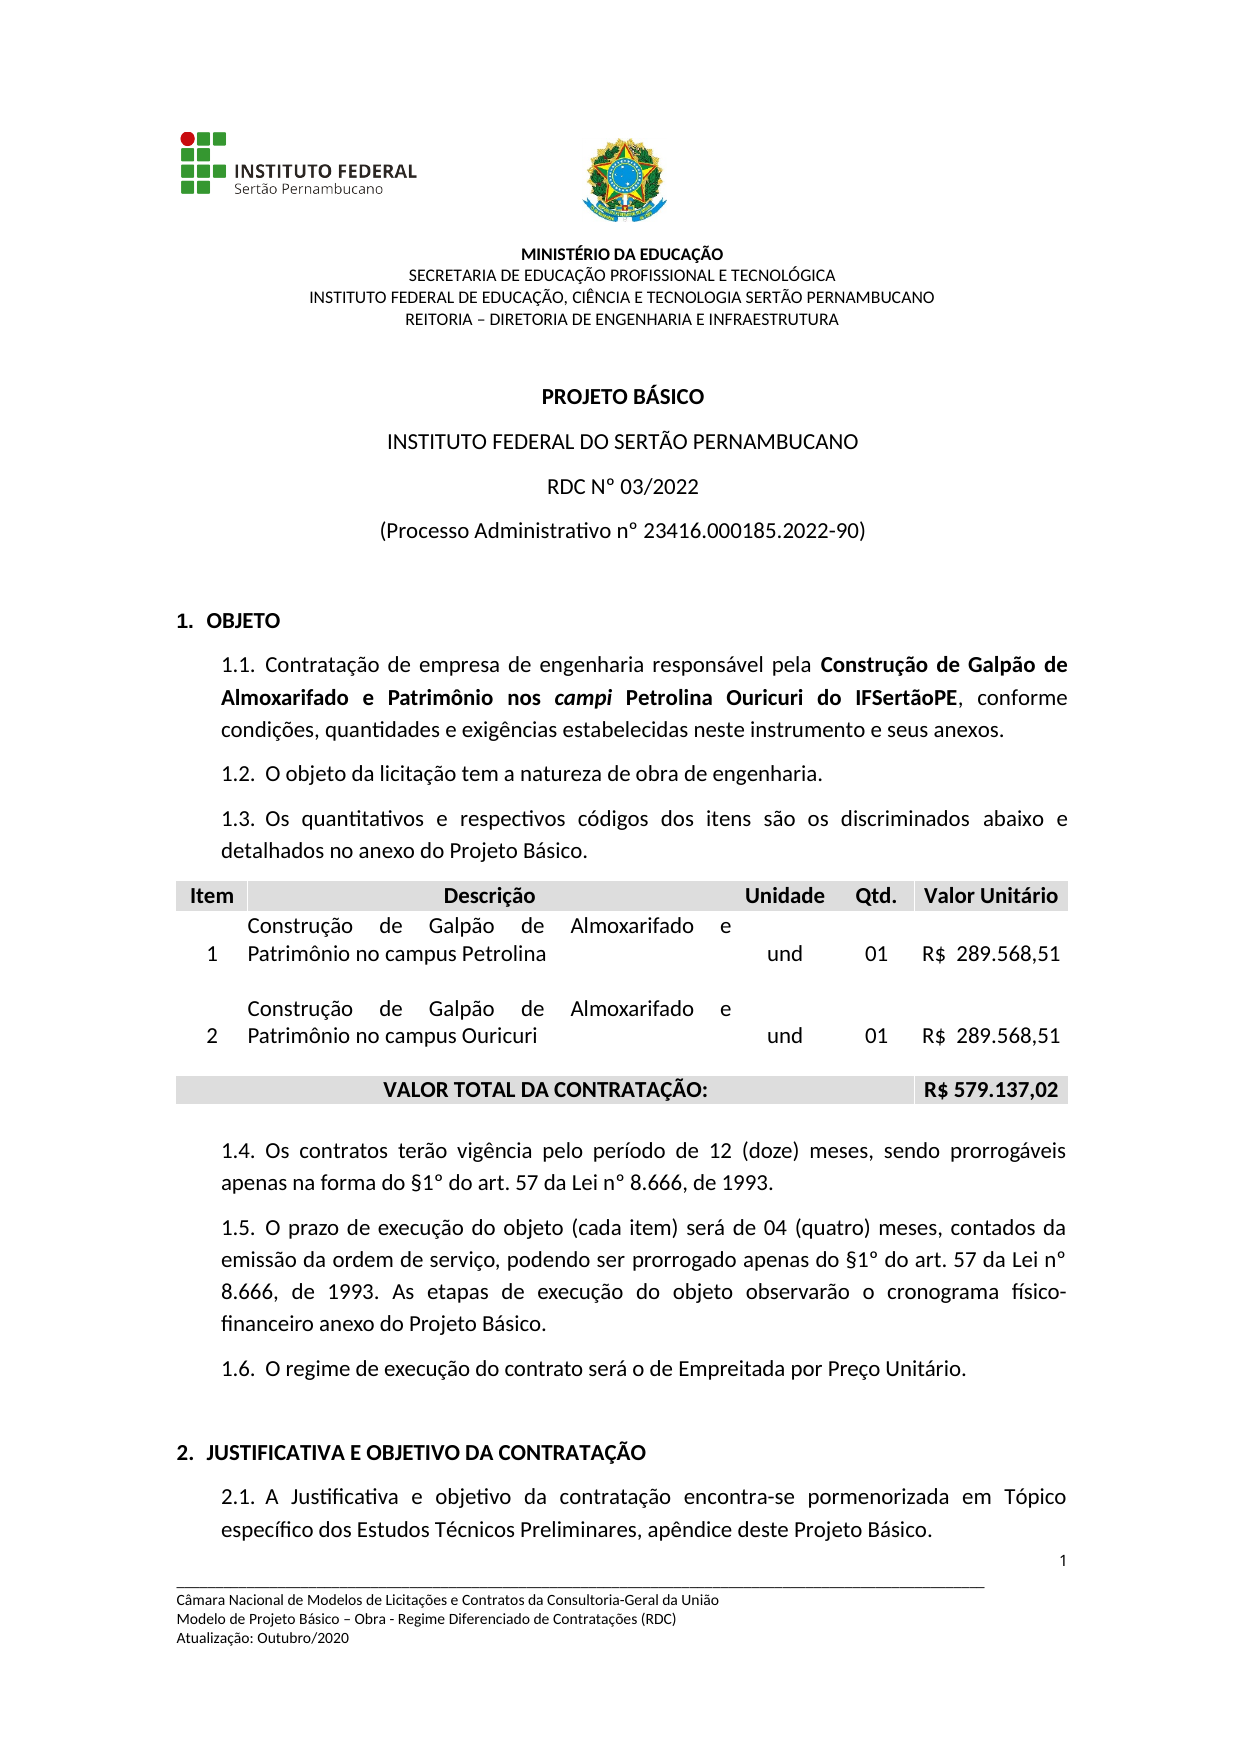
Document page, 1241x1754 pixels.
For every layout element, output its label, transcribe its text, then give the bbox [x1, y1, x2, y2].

picture [180, 132, 417, 194]
table_cell 01 [838, 911, 914, 994]
list O objeto da licitação tem a natureza de obra de engenharia. [221, 759, 1068, 788]
text PROJETO BÁSICO [176, 382, 1069, 410]
text INSTITUTO FEDERAL DO SERTÃO PERNAMBUCANO [176, 427, 1069, 455]
table_cell R$ 289.568,51 [915, 911, 1068, 994]
list A Justificativa e objetivo da contratação encontra-se pormenorizada em Tópico específico dos Estudos Técnicos Preliminares, apêndice deste Projeto Básico. [221, 1482, 1068, 1543]
table_header Qtd. [838, 881, 914, 911]
list O prazo de execução do objeto (cada item) será de 04 (quatro) meses, contados da emissão da ordem de serviço, podendo ser prorrogado apenas do §1º do art. 57 da Lei nº 8.666, de 1993. As etapas de execução do objeto observarão o cronograma físico-financeiro anexo do Projeto Básico. [221, 1213, 1068, 1337]
table_header Unidade [732, 881, 838, 911]
table_cell 2 [176, 994, 247, 1076]
table_cell 01 [838, 994, 914, 1076]
list Os quantitativos e respectivos códigos dos itens são os discriminados abaixo e detalhados no anexo do Projeto Básico. [221, 804, 1068, 864]
table_header Item [176, 881, 247, 911]
text (Processo Administrativo nº 23416.000185.2022-90) [176, 516, 1069, 544]
table_header Descrição [248, 881, 732, 911]
list OBJETO [176, 606, 1069, 634]
list JUSTIFICATIVA E OBJETIVO DA CONTRATAÇÃO [176, 1438, 1068, 1466]
table_cell VALOR TOTAL DA CONTRATAÇÃO: [176, 1076, 914, 1104]
text RDC Nº 03/2022 [176, 472, 1069, 500]
table_header Valor Unitário [915, 881, 1068, 911]
table_cell R$ 289.568,51 [915, 994, 1068, 1076]
table_cell und [732, 994, 838, 1076]
table_cell Construção de Galpão de Almoxarifado e Patrimônio no campus Petrolina [248, 911, 732, 994]
table_cell 1 [176, 911, 247, 994]
table_cell R$ 579.137,02 [915, 1076, 1068, 1104]
table_cell und [732, 911, 838, 994]
list Contratação de empresa de engenharia responsável pela Construção de Galpão de Almoxarifado e Patrimônio nos campi Petrolina Ouricuri do IFSertãoPE, conforme condições, quantidades e exigências estabelecidas neste instrumento e seus anexos. [221, 651, 1068, 743]
table_cell Construção de Galpão de Almoxarifado e Patrimônio no campus Ouricuri [248, 994, 732, 1076]
list O regime de execução do contrato será o de Empreitada por Preço Unitário. [221, 1354, 1068, 1382]
list Os contratos terão vigência pelo período de 12 (doze) meses, sendo prorrogáveis apenas na forma do §1º do art. 57 da Lei nº 8.666, de 1993. [221, 1136, 1068, 1196]
picture [582, 138, 667, 222]
